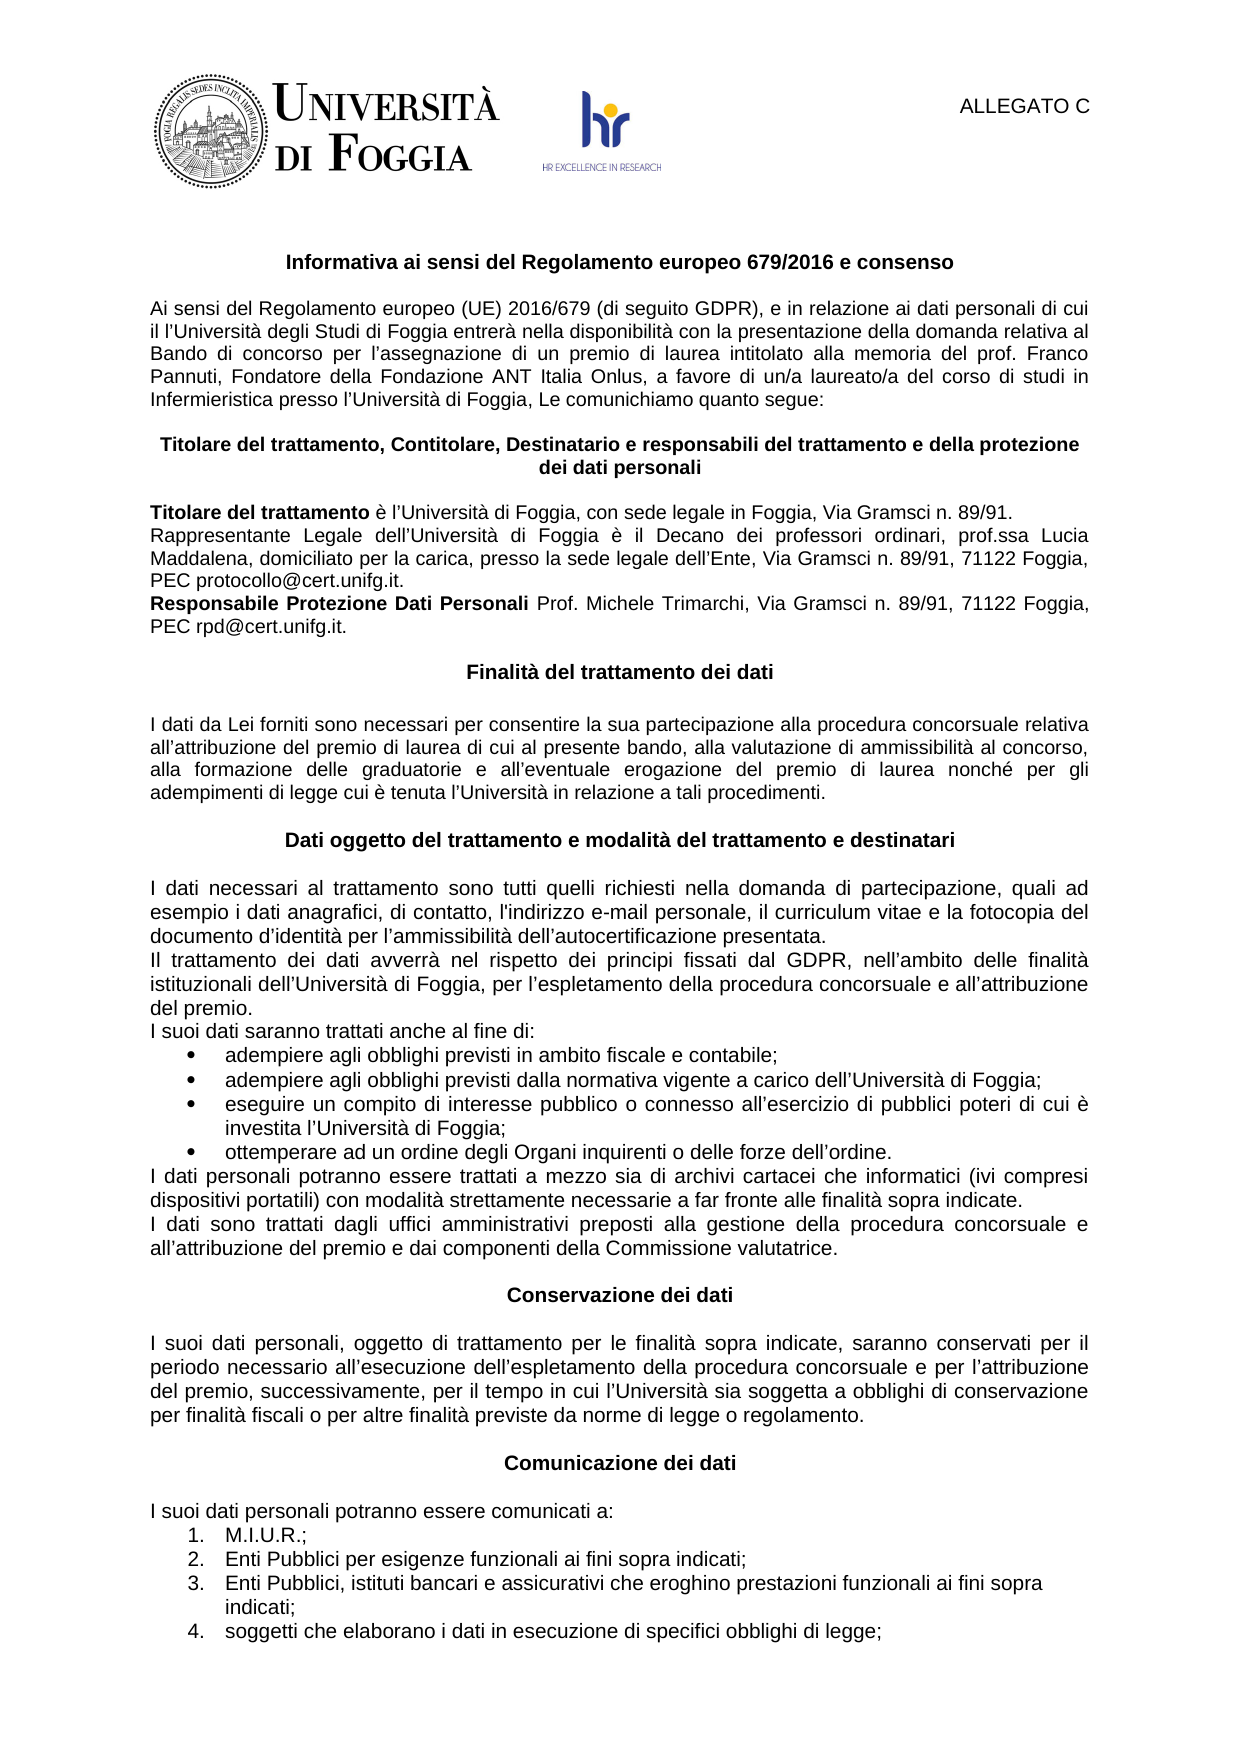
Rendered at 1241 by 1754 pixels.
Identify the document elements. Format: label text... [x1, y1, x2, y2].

text Conservazione dei dati [150, 1283, 1090, 1307]
list M.I.U.R.; [187, 1523, 1090, 1547]
text Ai sensi del Regolamento europeo (UE) 2016/679 (di seguito GDPR), e in relazione ai dati personali di cui il l’Università degli Studi di Foggia entrerà nella disponibilità con la presentazione della domanda relativa al Bando di concorso per l’assegnazione di un premio di laurea intitolato alla memoria del prof. Franco Pannuti, Fondatore della Fondazione ANT Italia Onlus, a favore di un/a laureato/a del corso di studi in Infermieristica presso l’Università di Foggia, Le comunichiamo quanto segue: [150, 297, 1090, 410]
list soggetti che elaborano i dati in esecuzione di specifici obblighi di legge; [187, 1619, 1090, 1643]
text Dati oggetto del trattamento e modalità del trattamento e destinatari [150, 828, 1090, 852]
text I dati necessari al trattamento sono tutti quelli richiesti nella domanda di partecipazione, quali ad esempio i dati anagrafici, di contatto, l'indirizzo e-mail personale, il curriculum vitae e la fotocopia del documento d’identità per l’ammissibilità dell’autocertificazione presentata. [150, 876, 1090, 947]
text I suoi dati personali, oggetto di trattamento per le finalità sopra indicate, saranno conservati per il periodo necessario all’esecuzione dell’espletamento della procedura concorsuale e per l’attribuzione del premio, successivamente, per il tempo in cui l’Università sia soggetta a obblighi di conservazione per finalità fiscali o per altre finalità previste da norme di legge o regolamento. [150, 1331, 1090, 1427]
list eseguire un compito di interesse pubblico o connesso all’esercizio di pubblici poteri di cui è investita l’Università di Foggia; [187, 1091, 1090, 1139]
text I suoi dati saranno trattati anche al fine di: [150, 1019, 1090, 1043]
text Informativa ai sensi del Regolamento europeo 679/2016 e consenso [150, 250, 1090, 274]
list Enti Pubblici, istituti bancari e assicurativi che eroghino prestazioni funzionali ai fini sopra indicati; [187, 1571, 1090, 1619]
text Finalità del trattamento dei dati [150, 660, 1090, 684]
text Titolare del trattamento è l’Università di Foggia, con sede legale in Foggia, Via Gramsci n. 89/91. [150, 501, 1090, 524]
text Rappresentante Legale dell’Università di Foggia è il Decano dei professori ordinari, prof.ssa Lucia Maddalena, domiciliato per la carica, presso la sede legale dell’Ente, Via Gramsci n. 89/91, 71122 Foggia, PEC protocollo@cert.unifg.it. [150, 524, 1090, 592]
text Il trattamento dei dati avverrà nel rispetto dei principi fissati dal GDPR, nell’ambito delle finalità istituzionali dell’Università di Foggia, per l’espletamento della procedura concorsuale e all’attribuzione del premio. [150, 947, 1090, 1019]
list adempiere agli obblighi previsti dalla normativa vigente a carico dell’Università di Foggia; [187, 1067, 1090, 1091]
text I dati da Lei forniti sono necessari per consentire la sua partecipazione alla procedura concorsuale relativa all’attribuzione del premio di laurea di cui al presente bando, alla valutazione di ammissibilità al concorso, alla formazione delle graduatorie e all’eventuale erogazione del premio di laurea nonché per gli adempimenti di legge cui è tenuta l’Università in relazione a tali procedimenti. [150, 713, 1090, 804]
text I dati sono trattati dagli uffici amministrativi preposti alla gestione della procedura concorsuale e all’attribuzione del premio e dai componenti della Commissione valutatrice. [150, 1211, 1090, 1259]
text Responsabile Protezione Dati Personali Prof. Michele Trimarchi, Via Gramsci n. 89/91, 71122 Foggia, PEC rpd@cert.unifg.it. [150, 592, 1090, 637]
text Titolare del trattamento, Contitolare, Destinatario e responsabili del trattamento e della protezione dei dati personali [150, 433, 1090, 478]
list adempiere agli obblighi previsti in ambito fiscale e contabile; [187, 1043, 1090, 1067]
text Comunicazione dei dati [150, 1451, 1090, 1475]
text I suoi dati personali potranno essere comunicati a: [150, 1499, 1090, 1523]
picture [543, 91, 661, 171]
list Enti Pubblici per esigenze funzionali ai fini sopra indicati; [187, 1547, 1090, 1571]
list ottemperare ad un ordine degli Organi inquirenti o delle forze dell’ordine. [187, 1139, 1090, 1163]
text I dati personali potranno essere trattati a mezzo sia di archivi cartacei che informatici (ivi compresi dispositivi portatili) con modalità strettamente necessarie a far fronte alle finalità sopra indicate. [150, 1163, 1090, 1211]
picture [150, 71, 506, 191]
